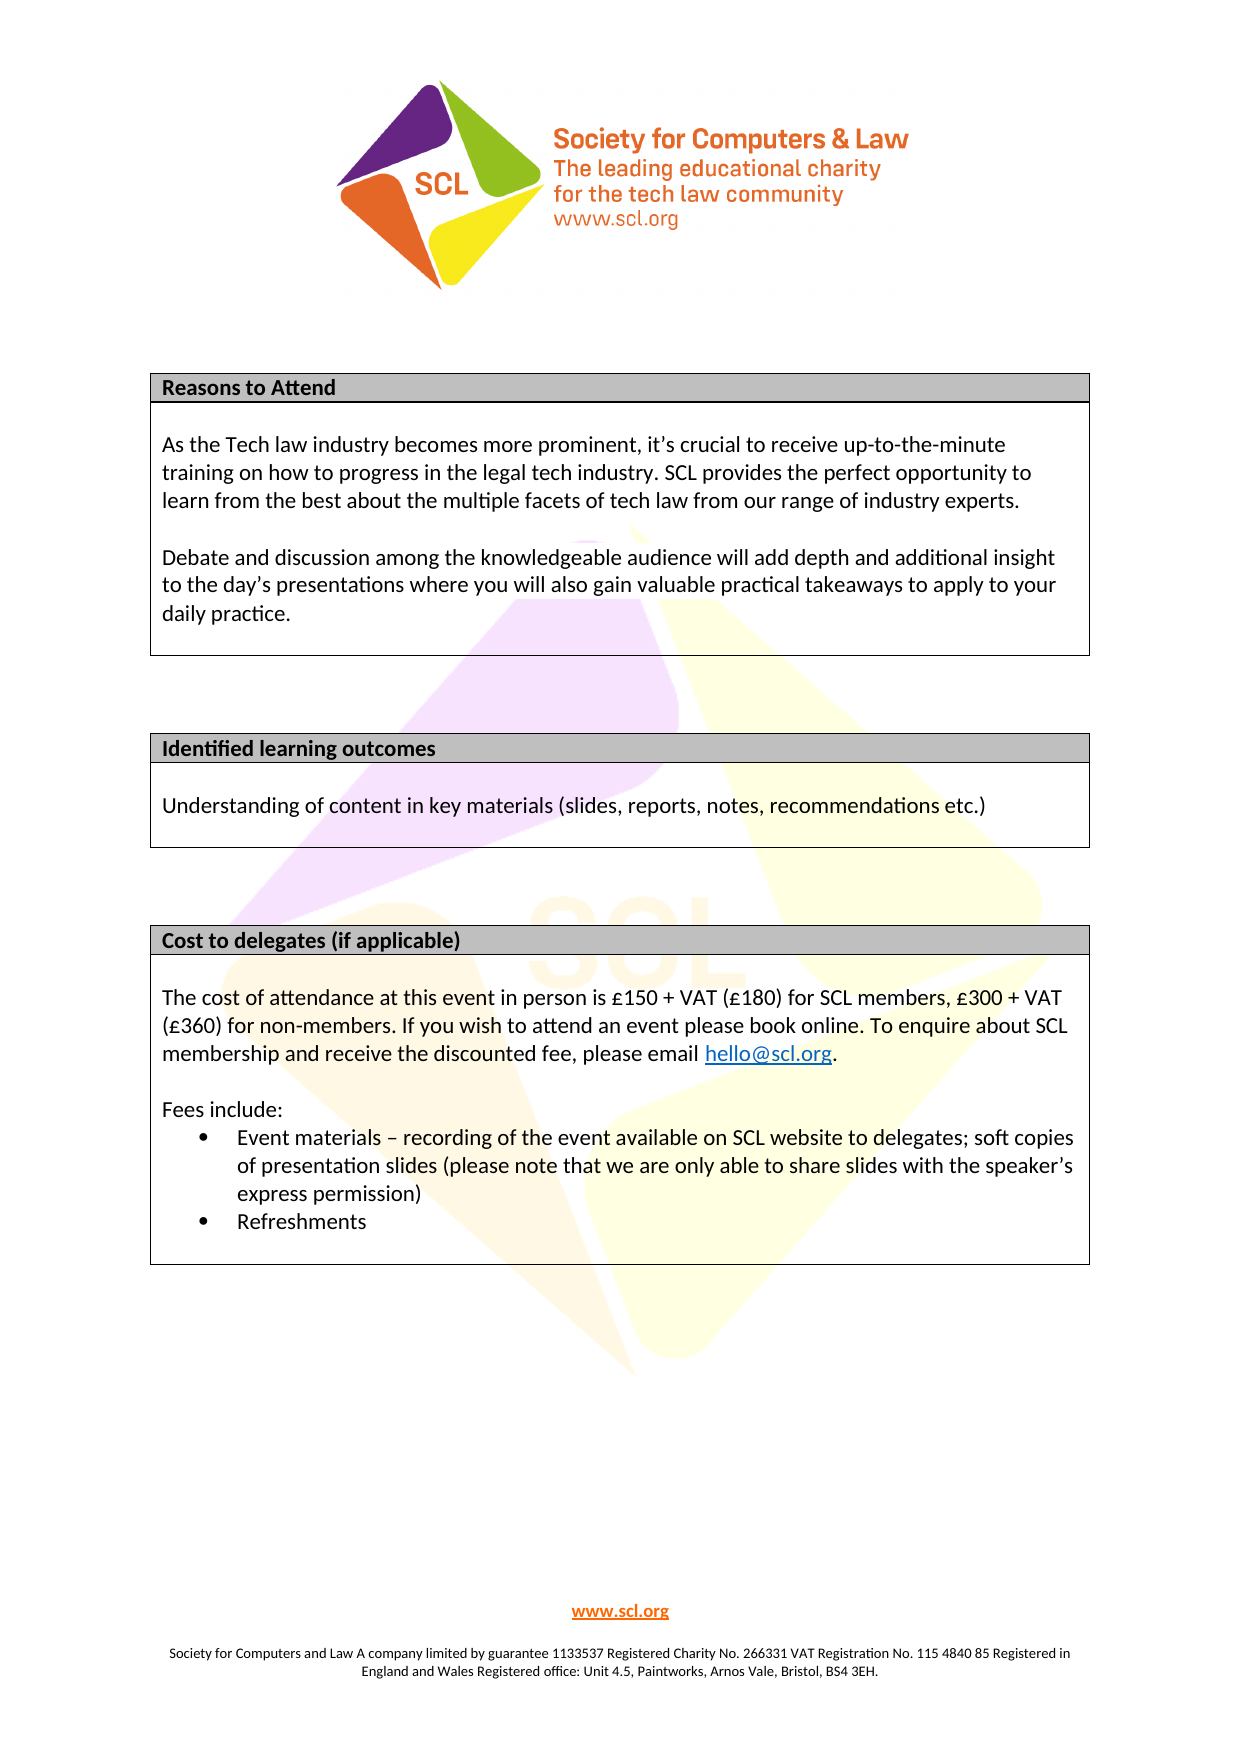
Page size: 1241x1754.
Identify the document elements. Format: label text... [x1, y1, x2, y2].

table_header Cost to delegates (if applicable) [151, 926, 1089, 954]
table_cell Understanding of content in key materials (slides, reports, notes, recommendations etc.) [151, 763, 1089, 847]
picture [323, 73, 917, 296]
table_cell The cost of attendance at this event in person is £150 + VAT (£180) for SCL members, £300 + VAT (£360) for non-members. If you wish to attend an event please book online. To enquire about SCL membership and receive the discounted fee, please email hello@scl.org. Fees include: Event materials – recording of the event available on SCL website to delegates; soft copies of presentation slides (please note that we are only able to share slides with the speaker’s express permission) Refreshments [151, 955, 1089, 1263]
table_header Identified learning outcomes [151, 734, 1089, 762]
table_header Reasons to Attend [151, 374, 1089, 401]
table_cell As the Tech law industry becomes more prominent, it’s crucial to receive up-to-the-minute training on how to progress in the legal tech industry. SCL provides the perfect opportunity to learn from the best about the multiple facets of tech law from our range of industry experts. Debate and discussion among the knowledgeable audience will add depth and additional insight to the day’s presentations where you will also gain valuable practical takeaways to apply to your daily practice. [151, 403, 1089, 655]
